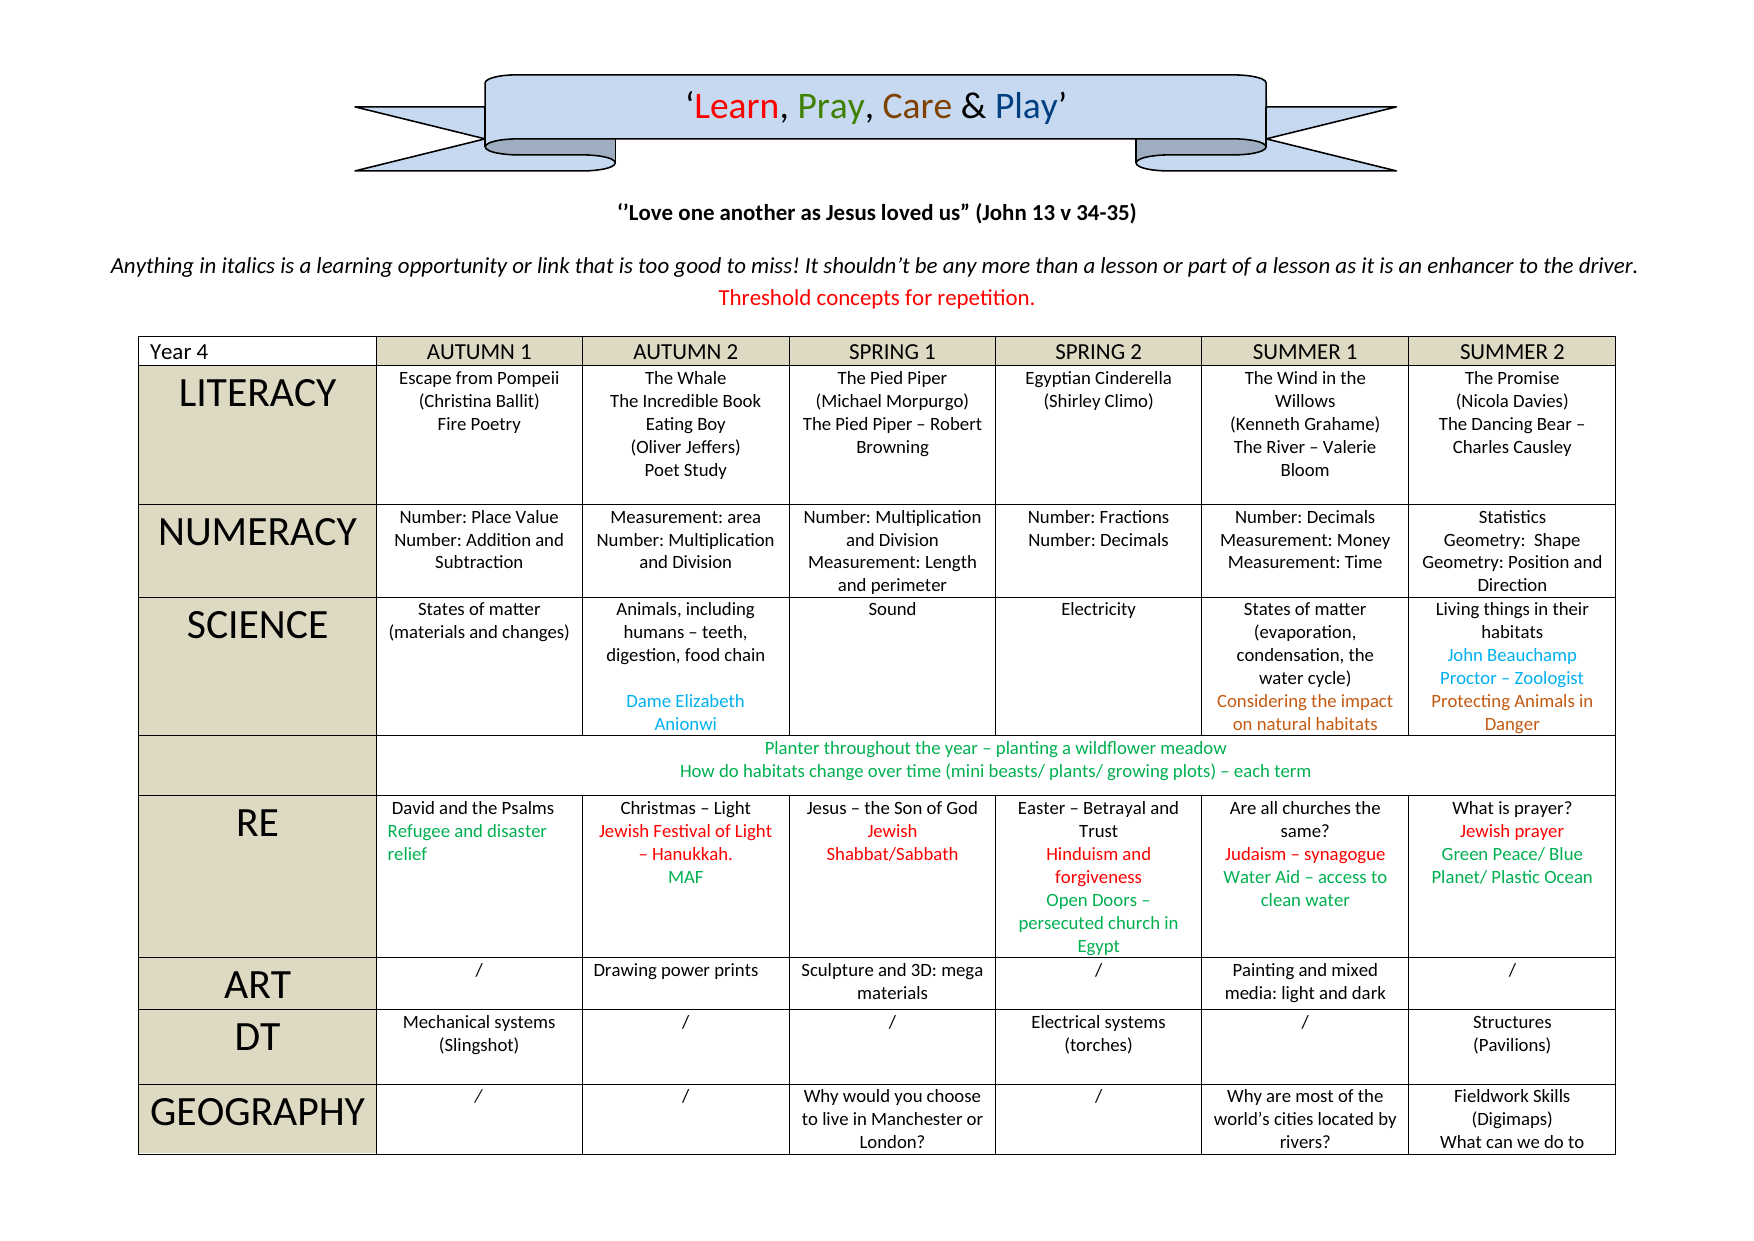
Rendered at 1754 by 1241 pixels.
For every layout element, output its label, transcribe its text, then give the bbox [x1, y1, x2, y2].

table_cell David and the Psalms Refugee and disaster relief [377, 796, 582, 957]
table_cell / [583, 1085, 789, 1153]
table_cell The Whale The Incredible Book Eating Boy (Oliver Jeffers) Poet Study [583, 366, 789, 504]
table_cell Escape from Pompeii (Christina Ballit) Fire Poetry [377, 366, 582, 504]
table_header Year 4 [139, 337, 376, 365]
table_header SPRING 2 [996, 337, 1201, 365]
table_cell / [1202, 1010, 1408, 1084]
table_cell Electricity [996, 598, 1201, 735]
table_cell / [377, 958, 582, 1009]
table_cell Christmas – Light Jewish Festival of Light – Hanukkah. MAF [583, 796, 789, 957]
table_cell GEOGRAPHY [139, 1085, 376, 1153]
table_cell Electrical systems (torches) [996, 1010, 1201, 1084]
table_cell Painting and mixed media: light and dark [1202, 958, 1408, 1009]
table_cell Animals, including humans – teeth, digestion, food chain Dame Elizabeth Anionwi [583, 598, 789, 735]
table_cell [790, 1085, 995, 1153]
table_cell Jesus – the Son of God Jewish Shabbat/Sabbath [790, 796, 995, 957]
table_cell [1409, 1085, 1615, 1153]
table_cell The Wind in the Willows (Kenneth Grahame) The River – Valerie Bloom [1202, 366, 1408, 504]
table_cell Are all churches the same? Judaism – synagogue Water Aid – access to clean water [1202, 796, 1408, 957]
table_cell States of matter (evaporation, condensation, the water cycle) Considering the impact on natural habitats [1202, 598, 1408, 735]
table_cell / [996, 958, 1201, 1009]
table_header SUMMER 1 [1202, 337, 1408, 365]
table_cell Sound [790, 598, 995, 735]
table_cell Living things in their habitats John Beauchamp Proctor – Zoologist Protecting Animals in Danger [1409, 598, 1615, 735]
table_cell / [377, 1085, 582, 1153]
table_cell What is prayer? Jewish prayer Green Peace/ Blue Planet/ Plastic Ocean [1409, 796, 1615, 957]
table_cell Number: Multiplication and Division Measurement: Length and perimeter [790, 505, 995, 597]
table_header SPRING 1 [790, 337, 995, 365]
table_cell Number: Place Value Number: Addition and Subtraction [377, 505, 582, 597]
text Anything in italics is a learning opportunity or link that is too good to miss! It shouldn’t be any more than a lesson or part of a lesson as it is an enhancer to the driver. Threshold concepts for repetition. [75, 251, 1679, 311]
table_cell [139, 736, 376, 795]
table_cell Drawing power prints [583, 958, 789, 1009]
table_cell The Pied Piper (Michael Morpurgo) The Pied Piper – Robert Browning [790, 366, 995, 504]
table_cell Egyptian Cinderella (Shirley Climo) [996, 366, 1201, 504]
table_cell Planter throughout the year – planting a wildflower meadow How do habitats change over time (mini beasts/ plants/ growing plots) – each term [377, 736, 1615, 795]
table_cell Measurement: area Number: Multiplication and Division [583, 505, 789, 597]
table_cell / [790, 1010, 995, 1084]
table_cell SCIENCE [139, 598, 376, 735]
text ‘’Love one another as Jesus loved us” (John 13 v 34-35) [75, 198, 1679, 226]
table_cell / [996, 1085, 1201, 1153]
table_cell The Promise (Nicola Davies) The Dancing Bear – Charles Causley [1409, 366, 1615, 504]
table_cell Number: Fractions Number: Decimals [996, 505, 1201, 597]
table_cell LITERACY [139, 366, 376, 504]
table_cell Number: Decimals Measurement: Money Measurement: Time [1202, 505, 1408, 597]
table_cell Structures (Pavilions) [1409, 1010, 1615, 1084]
table_cell / [583, 1010, 789, 1084]
table_cell NUMERACY [139, 505, 376, 597]
table_cell Statistics Geometry: Shape Geometry: Position and Direction [1409, 505, 1615, 597]
table_header SUMMER 2 [1409, 337, 1615, 365]
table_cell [1202, 1085, 1408, 1153]
table_cell RE [139, 796, 376, 957]
table_cell Mechanical systems (Slingshot) [377, 1010, 582, 1084]
table_cell Easter – Betrayal and Trust Hinduism and forgiveness Open Doors – persecuted church in Egypt [996, 796, 1201, 957]
table_cell DT [139, 1010, 376, 1084]
table_cell States of matter (materials and changes) [377, 598, 582, 735]
table_cell / [1409, 958, 1615, 1009]
table_header AUTUMN 1 [377, 337, 582, 365]
table_cell Sculpture and 3D: mega materials [790, 958, 995, 1009]
table_cell ART [139, 958, 376, 1009]
table_header AUTUMN 2 [583, 337, 789, 365]
